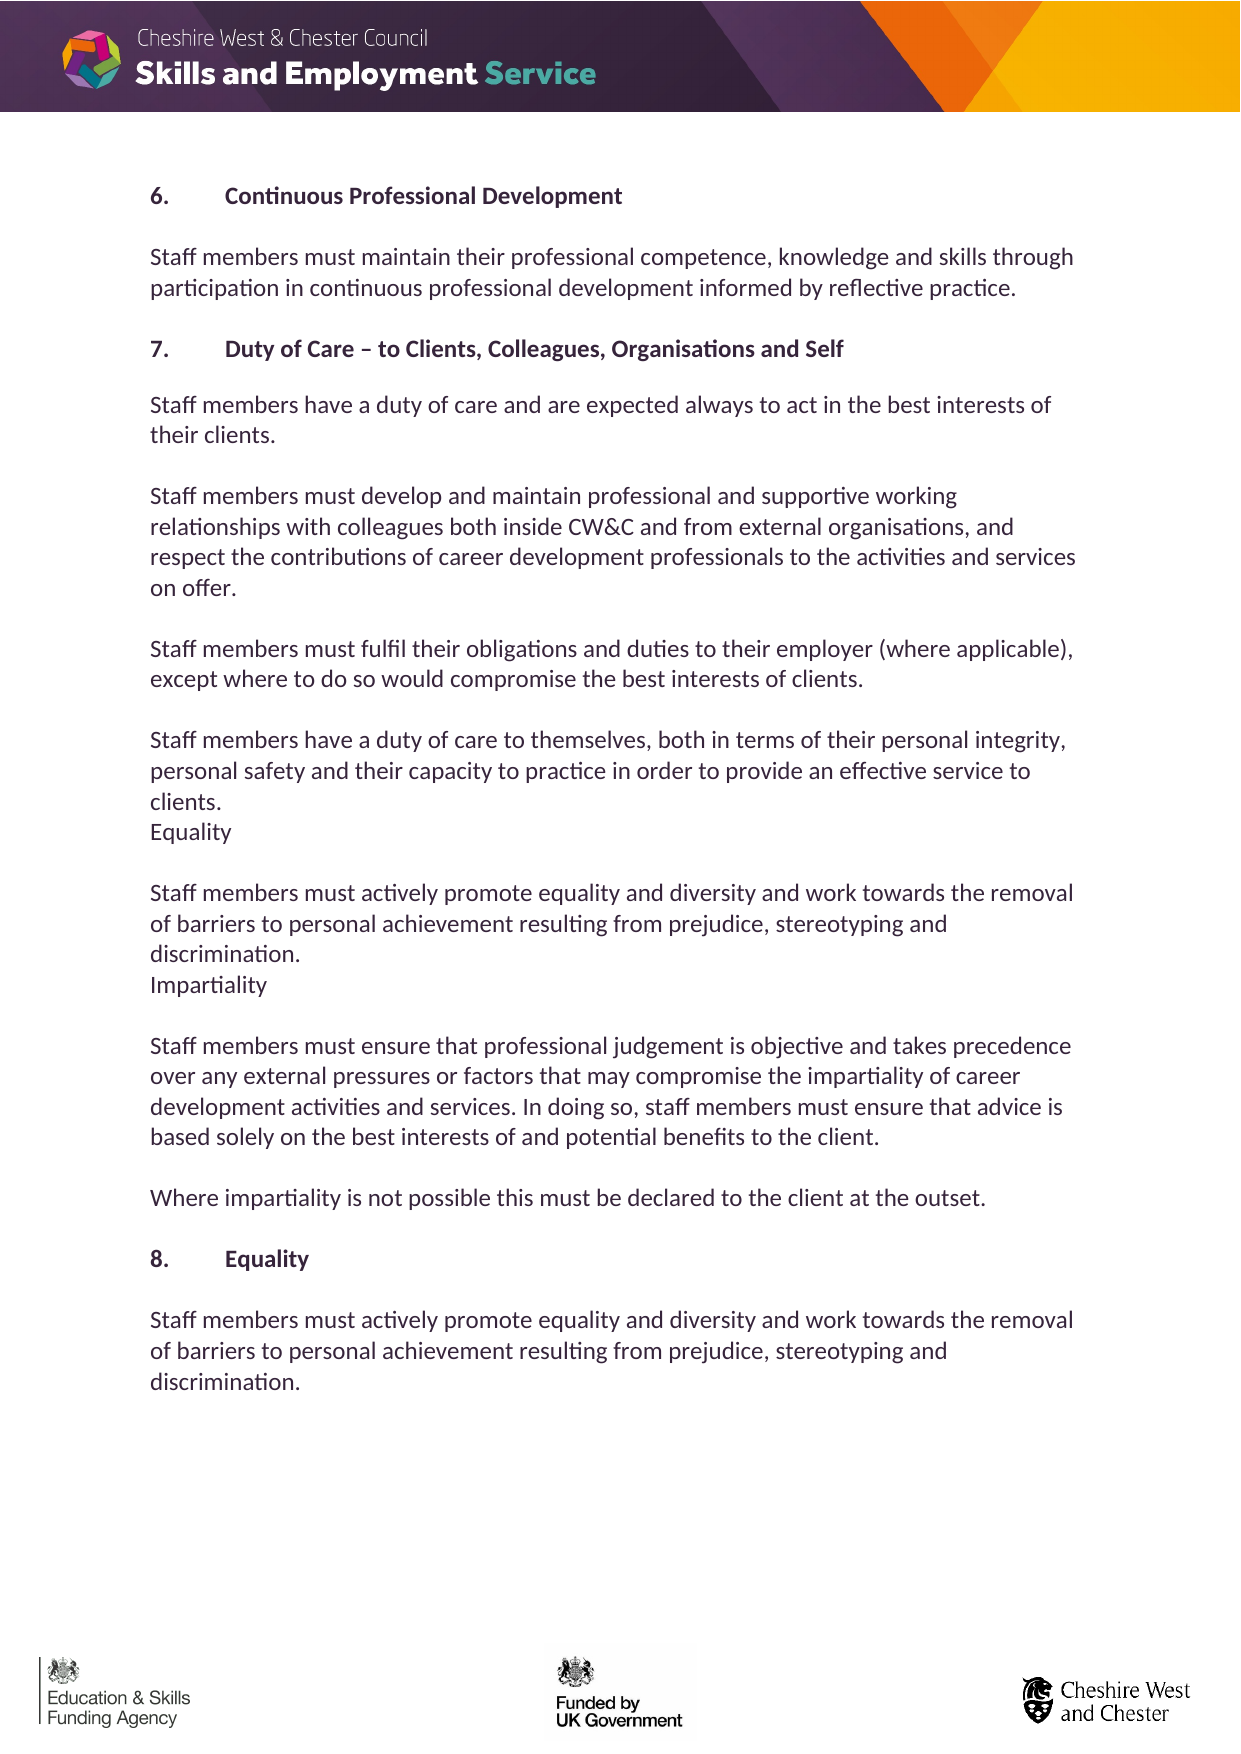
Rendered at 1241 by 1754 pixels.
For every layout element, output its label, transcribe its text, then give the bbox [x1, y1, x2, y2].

picture [544, 1643, 697, 1741]
text Staff members have a duty of care and are expected always to act in the best interests of their clients. [150, 389, 1090, 450]
list Equality [150, 1243, 1090, 1274]
text Staff members must ensure that professional judgement is objective and takes precedence over any external pressures or factors that may compromise the impartiality of career development activities and services. In doing so, staff members must ensure that advice is based solely on the best interests of and potential benefits to the client. [150, 1030, 1090, 1152]
list Duty of Care – to Clients, Colleagues, Organisations and Self [150, 333, 1090, 364]
text Where impartiality is not possible this must be declared to the client at the outset. [150, 1182, 1090, 1213]
text Impartiality [150, 969, 1090, 999]
text Staff members must fulfil their obligations and duties to their employer (where applicable), except where to do so would compromise the best interests of clients. [150, 633, 1090, 694]
list Continuous Professional Development [150, 181, 1090, 211]
text Staff members must develop and maintain professional and supportive working relationships with colleagues both inside CW&C and from external organisations, and respect the contributions of career development professionals to the activities and services on offer. [150, 481, 1090, 603]
text Staff members must actively promote equality and diversity and work towards the removal of barriers to personal achievement resulting from prejudice, stereotyping and discrimination. [150, 877, 1090, 969]
text Staff members must maintain their professional competence, knowledge and skills through participation in continuous professional development informed by reflective practice. [150, 242, 1090, 303]
picture [0, 1, 1240, 112]
picture [1011, 1666, 1204, 1734]
text Staff members must actively promote equality and diversity and work towards the removal of barriers to personal achievement resulting from prejudice, stereotyping and discrimination. [150, 1304, 1090, 1396]
text Staff members have a duty of care to themselves, both in terms of their personal integrity, personal safety and their capacity to practice in order to provide an effective service to clients. [150, 725, 1090, 816]
picture [39, 1657, 190, 1728]
text Equality [150, 816, 1090, 847]
